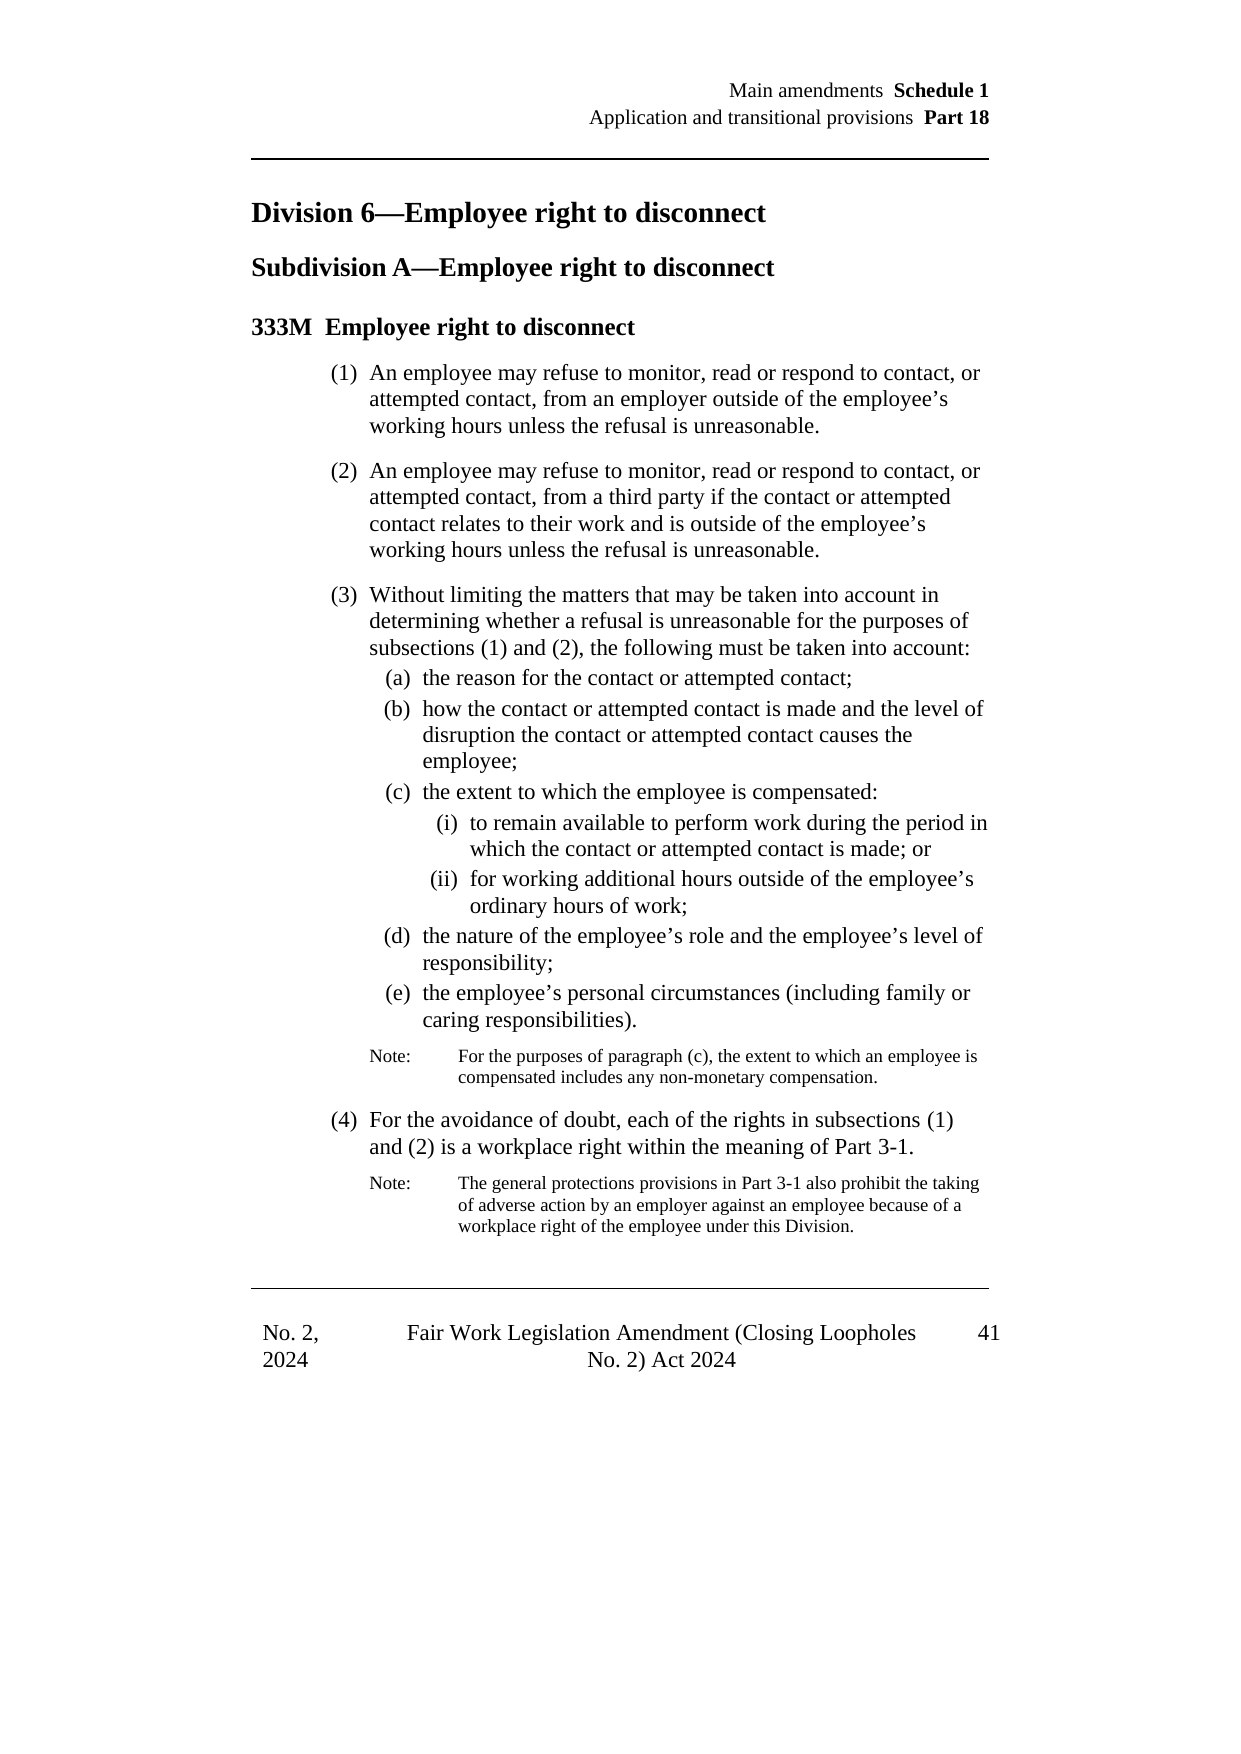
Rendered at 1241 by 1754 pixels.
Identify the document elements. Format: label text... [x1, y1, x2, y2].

text (b) how the contact or attempted contact is made and the level of disruption the contact or attempted contact causes the employee; [251, 695, 989, 774]
text (2) An employee may refuse to monitor, read or respond to contact, or attempted contact, from a third party if the contact or attempted contact relates to their work and is outside of the employee’s working hours unless the refusal is unreasonable. [251, 457, 989, 562]
text Note: The general protections provisions in Part 3-1 also prohibit the taking of adverse action by an employer against an employee because of a workplace right of the employee under this Division. [369, 1172, 989, 1237]
text (c) the extent to which the employee is compensated: [251, 778, 989, 804]
text (ii) for working additional hours outside of the employee’s ordinary hours of work; [251, 866, 989, 918]
text (e) the employee’s personal circumstances (including family or caring responsibilities). [251, 979, 989, 1032]
text 333M Employee right to disconnect [251, 312, 989, 340]
text (d) the nature of the employee’s role and the employee’s level of responsibility; [251, 922, 989, 975]
text (1) An employee may refuse to monitor, read or respond to contact, or attempted contact, from an employer outside of the employee’s working hours unless the refusal is unreasonable. [251, 359, 989, 438]
text (a) the reason for the contact or attempted contact; [251, 664, 989, 691]
text (i) to remain available to perform work during the period in which the contact or attempted contact is made; or [251, 809, 989, 861]
text Note: For the purposes of paragraph (c), the extent to which an employee is compensated includes any non-monetary compensation. [369, 1045, 989, 1088]
text (4) For the avoidance of doubt, each of the rights in subsections (1) and (2) is a workplace right within the meaning of Part 3-1. [251, 1107, 989, 1159]
text Subdivision A—Employee right to disconnect [251, 251, 989, 282]
text (3) Without limiting the matters that may be taken into account in determining whether a refusal is unreasonable for the purposes of subsections (1) and (2), the following must be taken into account: [251, 581, 989, 660]
text Division 6—Employee right to disconnect [251, 195, 989, 228]
